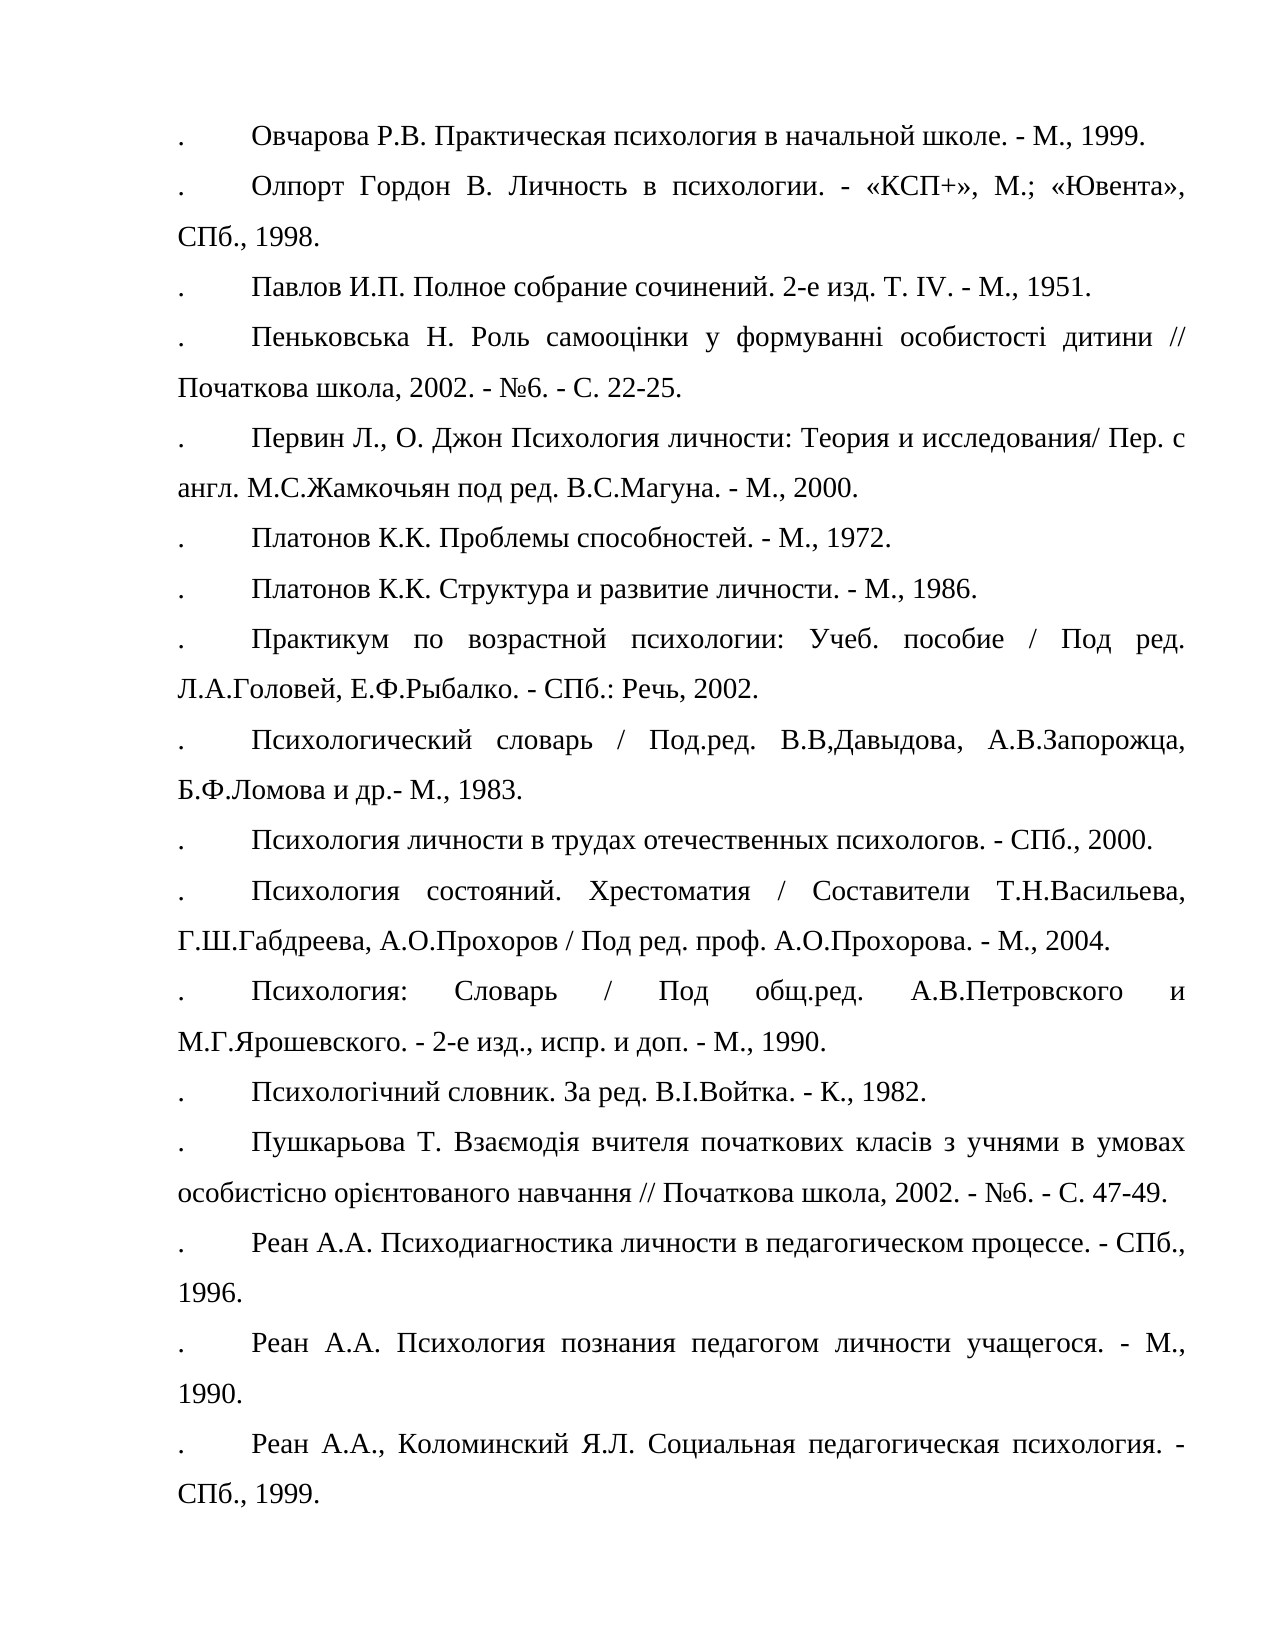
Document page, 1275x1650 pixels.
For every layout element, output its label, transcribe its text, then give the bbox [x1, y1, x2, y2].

text . Психология личности в трудах отечественных психологов. - СПб., 2000. [177, 822, 1186, 856]
text . Психология состояний. Хрестоматия / Составители Т.Н.Васильева, Г.Ш.Габдреева, А.О.Прохоров / Под ред. проф. А.О.Прохорова. - М., 2004. [177, 873, 1186, 957]
text . Реан А.А., Коломинский Я.Л. Социальная педагогическая психология. - СПб., 1999. [177, 1426, 1186, 1510]
text . Первин Л., О. Джон Психология личности: Теория и исследования/ Пер. с англ. М.С.Жамкочьян под ред. В.С.Магуна. - М., 2000. [177, 420, 1186, 504]
text . Пушкарьова Т. Взаємодія вчителя початкових класів з учнями в умовах особистісно орієнтованого навчання // Початкова школа, 2002. - №6. - С. 47-49. [177, 1124, 1186, 1208]
text . Олпорт Гордон В. Личность в психологии. - «КСП+», М.; «Ювента», СПб., 1998. [177, 168, 1186, 252]
text . Психологічний словник. За ред. В.І.Войтка. - К., 1982. [177, 1074, 1186, 1108]
text . Практикум по возрастной психологии: Учеб. пособие / Под ред. Л.А.Головей, Е.Ф.Рыбалко. - СПб.: Речь, 2002. [177, 621, 1186, 705]
text . Платонов К.К. Проблемы способностей. - М., 1972. [177, 521, 1186, 554]
text . Павлов И.П. Полное собрание сочинений. 2-е изд. Т. ІV. - М., 1951. [177, 269, 1186, 303]
text . Психология: Словарь / Под общ.ред. А.В.Петровского и М.Г.Ярошевского. - 2-е изд., испр. и доп. - М., 1990. [177, 973, 1186, 1057]
text . Реан А.А. Психология познания педагогом личности учащегося. - М., 1990. [177, 1326, 1186, 1409]
text . Пеньковська Н. Роль самооцінки у формуванні особистості дитини // Початкова школа, 2002. - №6. - С. 22-25. [177, 319, 1186, 403]
text . Реан А.А. Психодиагностика личности в педагогическом процессе. - СПб., 1996. [177, 1225, 1186, 1309]
text . Психологический словарь / Под.ред. В.В,Давыдова, А.В.Запорожца, Б.Ф.Ломова и др.- М., 1983. [177, 722, 1186, 806]
text . Платонов К.К. Структура и развитие личности. - М., 1986. [177, 571, 1186, 604]
text . Овчарова Р.В. Практическая психология в начальной школе. - М., 1999. [177, 118, 1186, 152]
